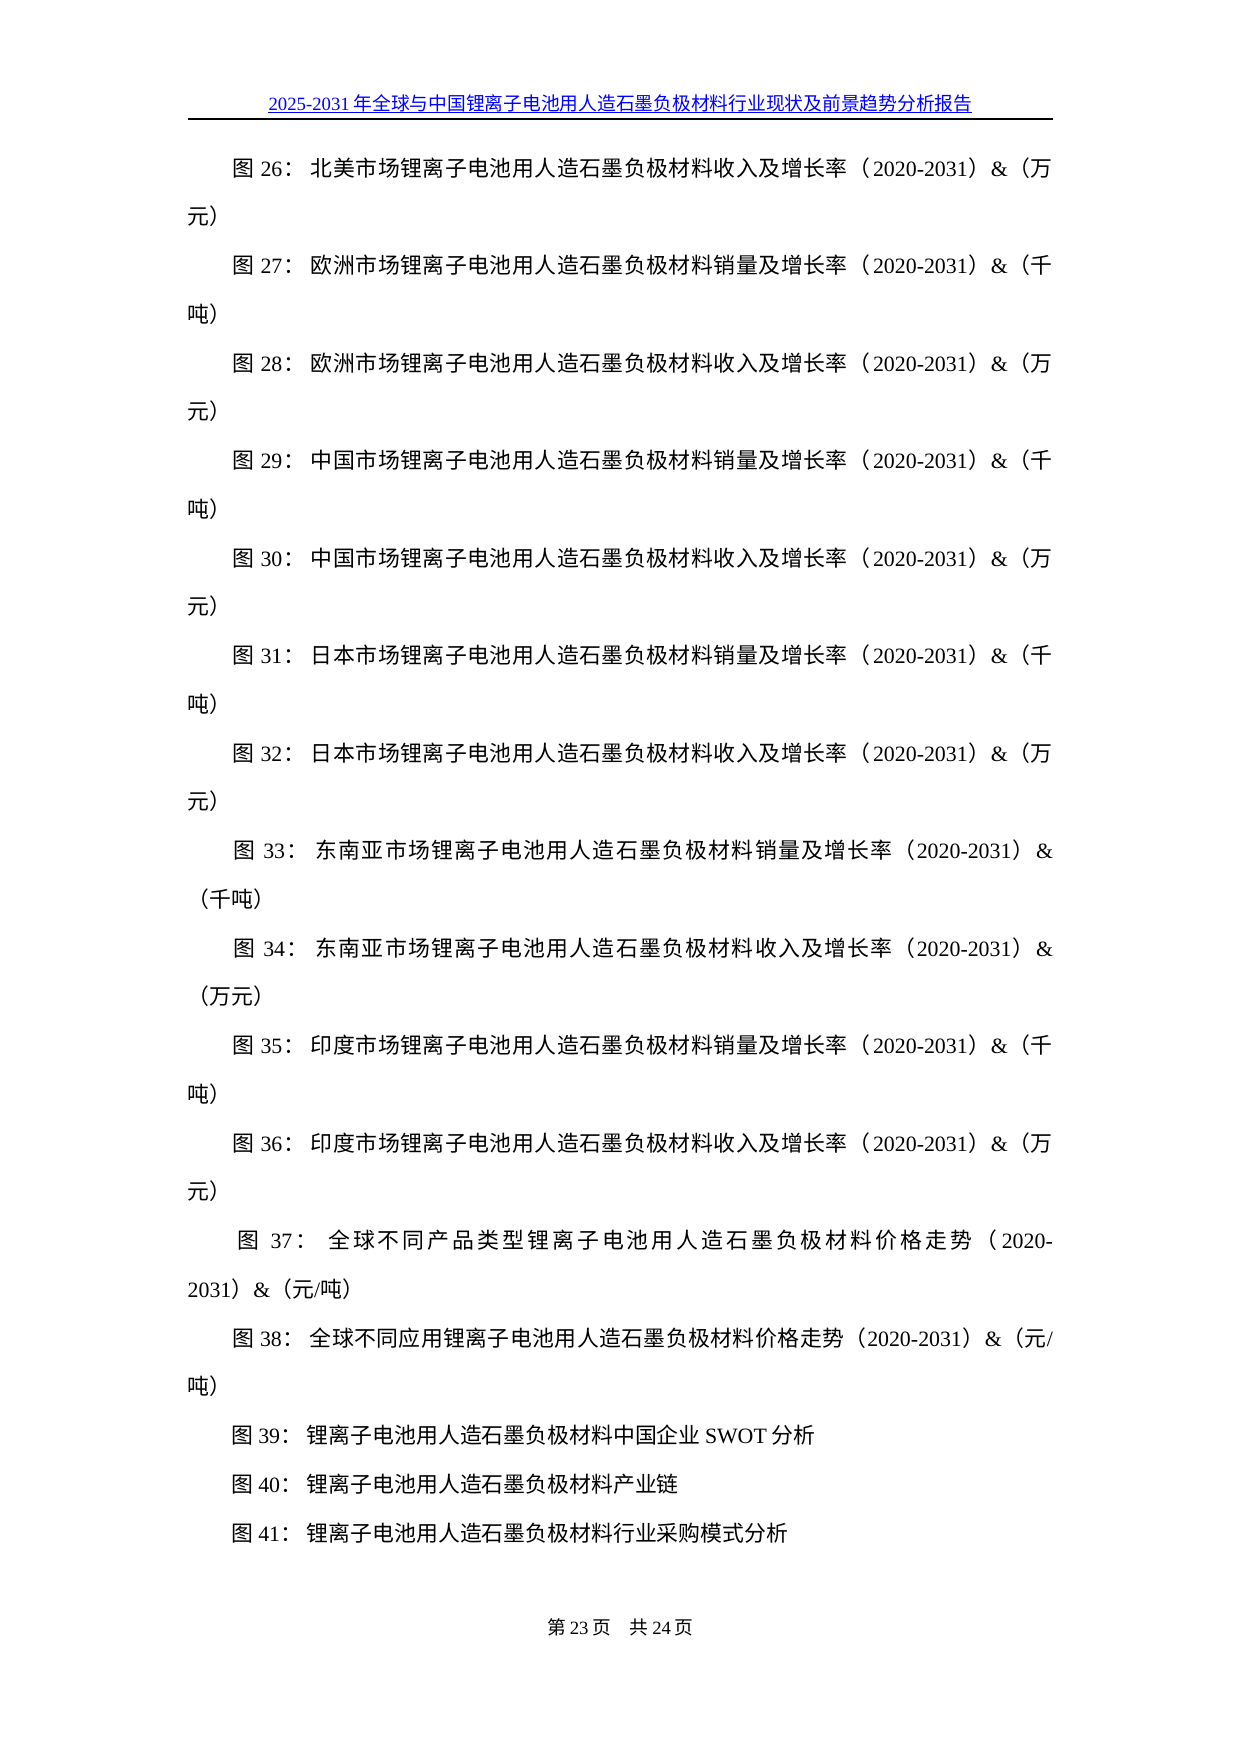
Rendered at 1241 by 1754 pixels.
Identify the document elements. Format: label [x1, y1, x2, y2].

text [187, 150, 1053, 1548]
